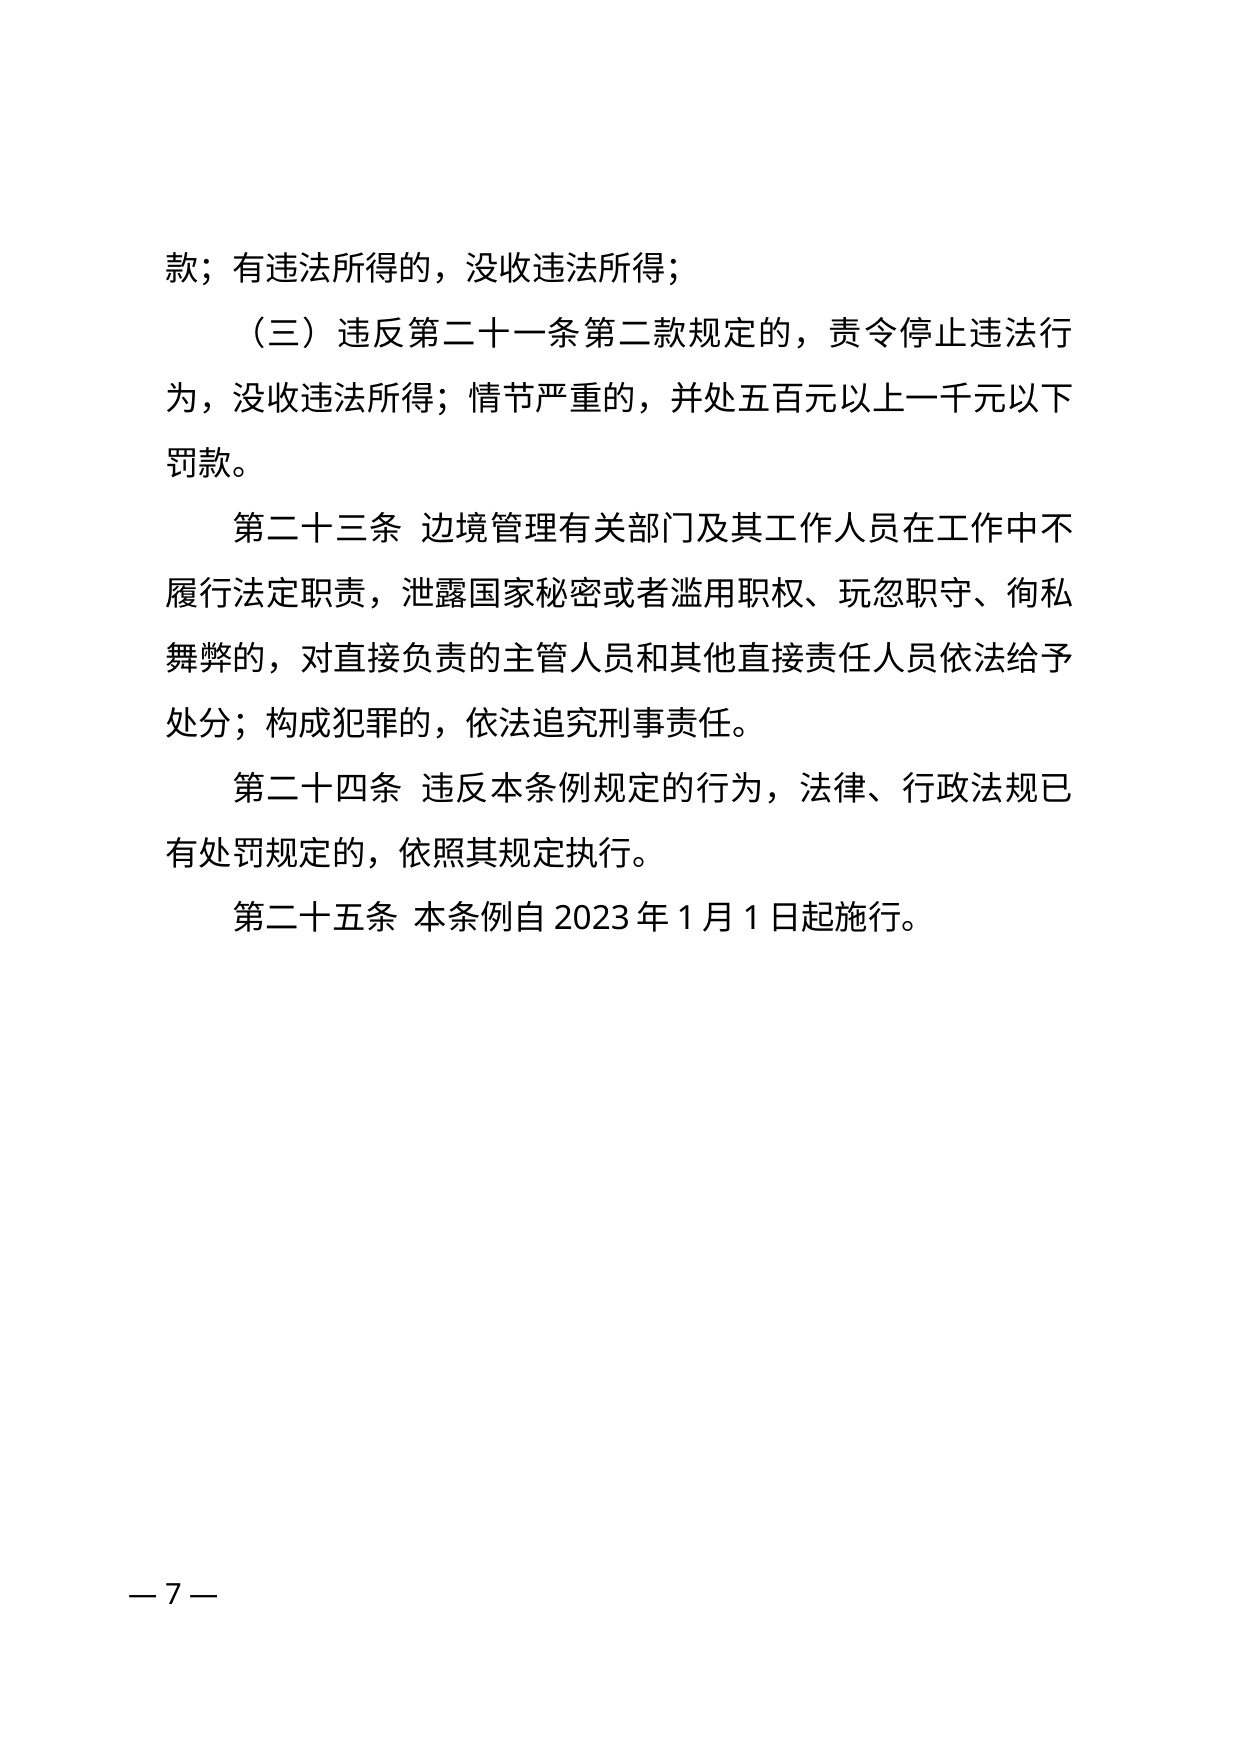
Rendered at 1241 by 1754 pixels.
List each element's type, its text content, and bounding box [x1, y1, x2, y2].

text 第二十五条 本条例自2023年1月1日起施行。 [165, 883, 1075, 948]
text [165, 233, 1075, 298]
text 第二十四条 违反本条例规定的行为，法律、行政法规已有处罚规定的，依照其规定执行。 [165, 753, 1075, 883]
text （三）违反第二十一条第二款规定的，责令停止违法行为，没收违法所得；情节严重的，并处五百元以上一千元以下罚款。 [165, 298, 1075, 493]
text 第二十三条 边境管理有关部门及其工作人员在工作中不履行法定职责，泄露国家秘密或者滥用职权、玩忽职守、徇私舞弊的，对直接负责的主管人员和其他直接责任人员依法给予处分；构成犯罪的，依法追究刑事责任。 [165, 493, 1075, 753]
